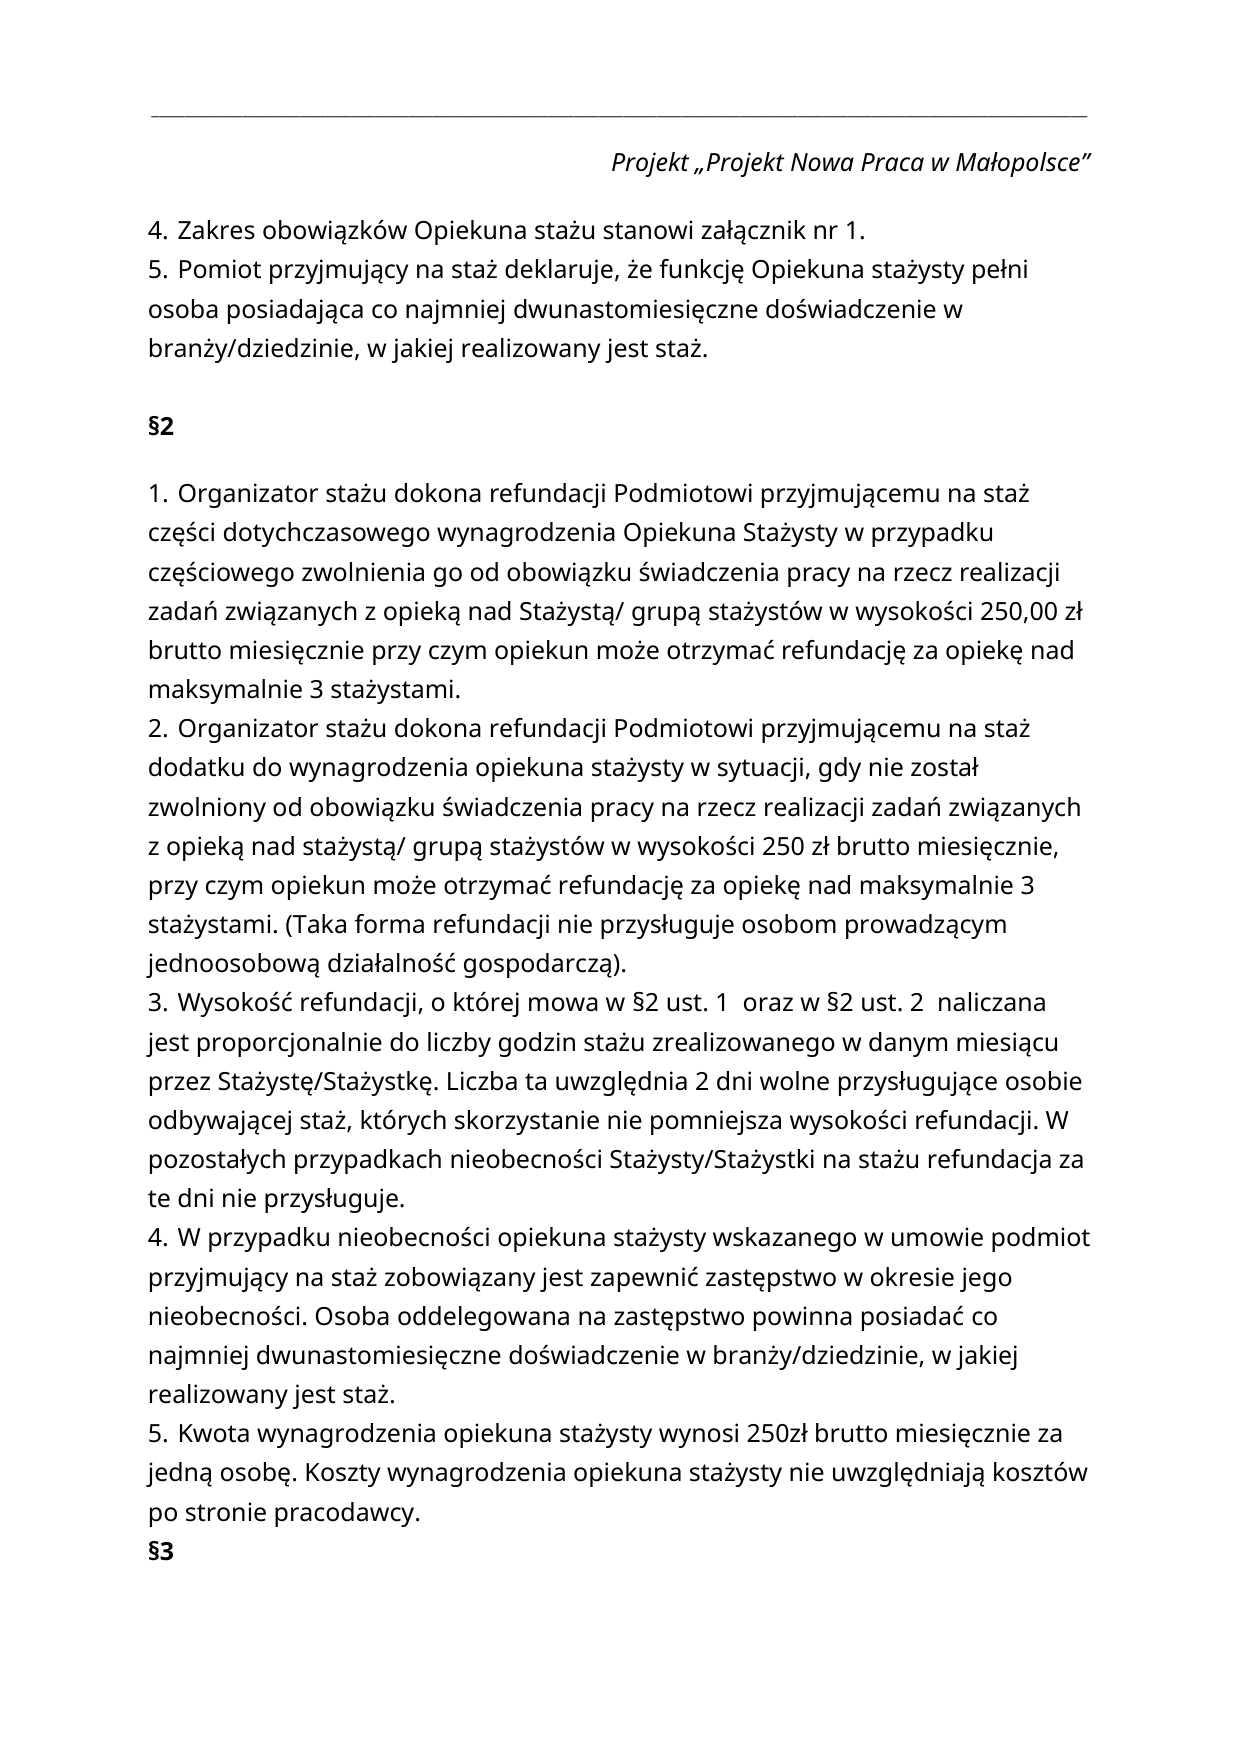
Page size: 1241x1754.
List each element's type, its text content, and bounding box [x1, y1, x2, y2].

list Wysokość refundacji, o której mowa w §2 ust. 1 oraz w §2 ust. 2 naliczana jest proporcjonalnie do liczby godzin stażu zrealizowanego w danym miesiącu przez Stażystę/Stażystkę. Liczba ta uwzględnia 2 dni wolne przysługujące osobie odbywającej staż, których skorzystanie nie pomniejsza wysokości refundacji. W pozostałych przypadkach nieobecności Stażysty/Stażystki na stażu refundacja za te dni nie przysługuje. [148, 985, 1093, 1215]
list Organizator stażu dokona refundacji Podmiotowi przyjmującemu na staż części dotychczasowego wynagrodzenia Opiekuna Stażysty w przypadku częściowego zwolnienia go od obowiązku świadczenia pracy na rzecz realizacji zadań związanych z opieką nad Stażystą/ grupą stażystów w wysokości 250,00 zł brutto miesięcznie przy czym opiekun może otrzymać refundację za opiekę nad maksymalnie 3 stażystami. [148, 476, 1093, 706]
text §3 [148, 1533, 1093, 1597]
list Kwota wynagrodzenia opiekuna stażysty wynosi 250zł brutto miesięcznie za jedną osobę. Koszty wynagrodzenia opiekuna stażysty nie uwzględniają kosztów po stronie pracodawcy. [148, 1416, 1093, 1528]
list Organizator stażu dokona refundacji Podmiotowi przyjmującemu na staż dodatku do wynagrodzenia opiekuna stażysty w sytuacji, gdy nie został zwolniony od obowiązku świadczenia pracy na rzecz realizacji zadań związanych z opieką nad stażystą/ grupą stażystów w wysokości 250 zł brutto miesięcznie, przy czym opiekun może otrzymać refundację za opiekę nad maksymalnie 3 stażystami. (Taka forma refundacji nie przysługuje osobom prowadzącym jednoosobową działalność gospodarczą). [148, 711, 1093, 980]
text §2 [148, 409, 1093, 472]
list W przypadku nieobecności opiekuna stażysty wskazanego w umowie podmiot przyjmujący na staż zobowiązany jest zapewnić zastępstwo w okresie jego nieobecności. Osoba oddelegowana na zastępstwo powinna posiadać co najmniej dwunastomiesięczne doświadczenie w branży/dziedzinie, w jakiej realizowany jest staż. [148, 1220, 1093, 1411]
list Zakres obowiązków Opiekuna stażu stanowi załącznik nr 1. [148, 213, 1093, 247]
list Pomiot przyjmujący na staż deklaruje, że funkcję Opiekuna stażysty pełni osoba posiadająca co najmniej dwunastomiesięczne doświadczenie w branży/dziedzinie, w jakiej realizowany jest staż. [148, 252, 1093, 364]
